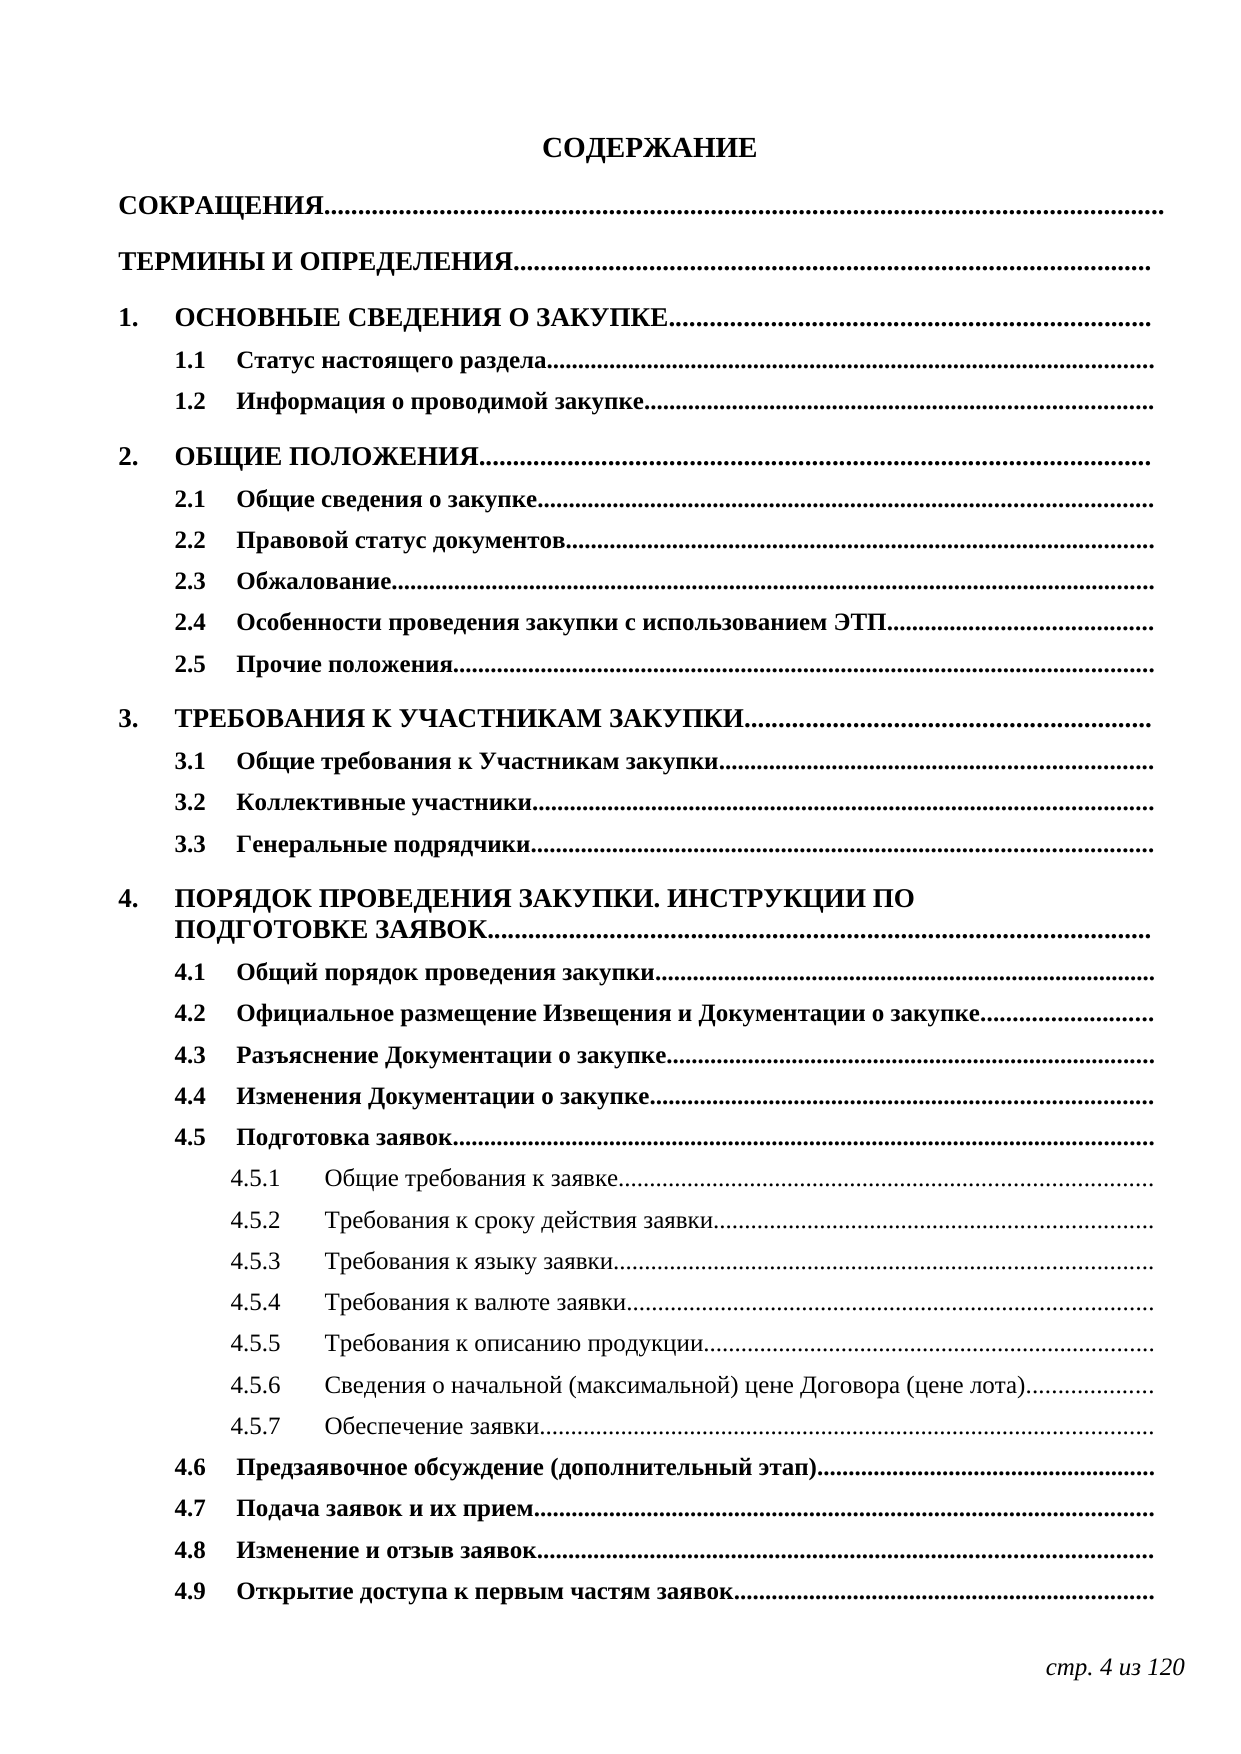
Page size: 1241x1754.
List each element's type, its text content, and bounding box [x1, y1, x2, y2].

text 2.1 Общие сведения о закупке 17 [174, 484, 1093, 512]
text 2.4 Особенности проведения закупки с использованием ЭТП 19 [174, 607, 1093, 636]
text СОКРАЩЕНИЯ 8 [118, 189, 1063, 220]
text 4.2 Официальное размещение Извещения и Документации о закупке 26 [174, 998, 1093, 1027]
text 4.5.7 Обеспечение заявки 31 [230, 1411, 1063, 1440]
text 4.5.3 Требования к языку заявки 30 [230, 1246, 1063, 1275]
text ТЕРМИНЫ И ОПРЕДЕЛЕНИЯ 10 [118, 245, 1063, 276]
text СОДЕРЖАНИЕ [118, 131, 1181, 164]
text 2. ОБЩИЕ ПОЛОЖЕНИЯ 17 [118, 440, 1063, 471]
text 3.1 Общие требования к Участникам закупки 21 [174, 746, 1093, 775]
text 4.5.6 Сведения о начальной (максимальной) цене Договора (цене лота) 31 [230, 1370, 1063, 1398]
text 4.8 Изменение и отзыв заявок 36 [174, 1535, 1093, 1563]
text 3.3 Генеральные подрядчики 23 [174, 829, 1093, 857]
text 4.7 Подача заявок и их прием 36 [174, 1493, 1093, 1522]
text 4.5.4 Требования к валюте заявки 30 [230, 1287, 1063, 1316]
text 4.4 Изменения Документации о закупке 27 [174, 1081, 1093, 1110]
text 3.2 Коллективные участники 21 [174, 787, 1093, 816]
text 1.2 Информация о проводимой закупке 13 [174, 386, 1093, 415]
text 4.6 Предзаявочное обсуждение (дополнительный этап) 34 [174, 1452, 1093, 1481]
text 4. ПОРЯДОК ПРОВЕДЕНИЯ ЗАКУПКИ. ИНСТРУКЦИИ ПО ПОДГОТОВКЕ ЗАЯВОК 25 [118, 882, 1063, 945]
text 4.1 Общий порядок проведения закупки 25 [174, 957, 1093, 986]
text 4.5.2 Требования к сроку действия заявки 29 [230, 1205, 1063, 1233]
text 2.3 Обжалование 18 [174, 566, 1093, 595]
text 4.3 Разъяснение Документации о закупке 26 [174, 1040, 1093, 1068]
text 2.5 Прочие положения 19 [174, 649, 1093, 677]
text 2.2 Правовой статус документов 17 [174, 525, 1093, 554]
text 4.9 Открытие доступа к первым частям заявок 37 [174, 1576, 1093, 1605]
text 4.5.5 Требования к описанию продукции 30 [230, 1328, 1063, 1357]
text 4.5 Подготовка заявок 27 [174, 1122, 1093, 1151]
text 1.1 Статус настоящего раздела 13 [174, 345, 1093, 374]
text 4.5.1 Общие требования к заявке 27 [230, 1163, 1063, 1192]
text 1. ОСНОВНЫЕ СВЕДЕНИЯ О ЗАКУПКЕ 13 [118, 301, 1063, 333]
text 3. ТРЕБОВАНИЯ К УЧАСТНИКАМ ЗАКУПКИ 21 [118, 702, 1063, 734]
